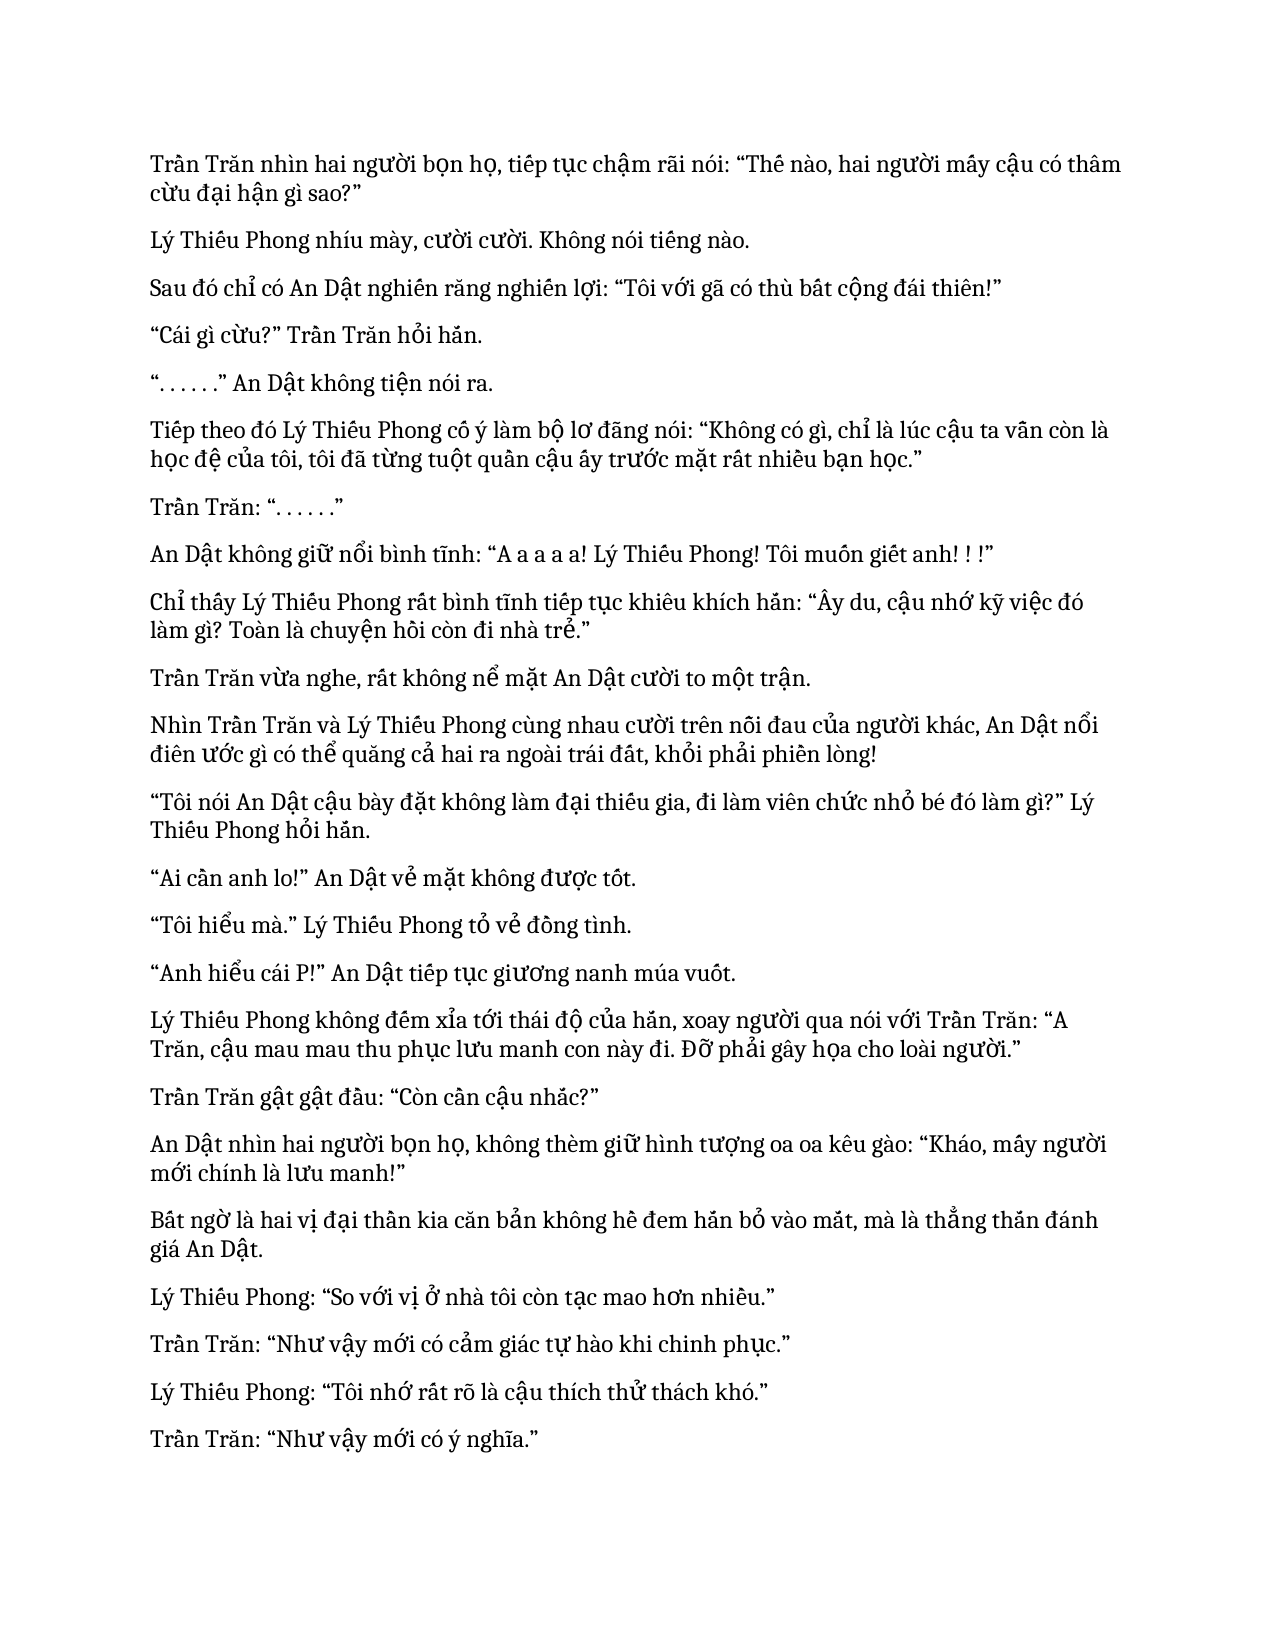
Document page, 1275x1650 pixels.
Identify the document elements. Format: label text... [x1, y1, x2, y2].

text “. . . . . .” An Dật không tiện nói ra. [150, 369, 1125, 397]
text “Cái gì cừu?” Trần Trăn hỏi hắn. [150, 321, 1125, 350]
text Sau đó chỉ có An Dật nghiến răng nghiến lợi: “Tôi với gã có thù bất cộng đái thiên!” [150, 274, 1125, 302]
text Nhìn Trần Trăn và Lý Thiếu Phong cùng nhau cười trên nỗi đau của người khác, An Dật nổi điên ước gì có thể quăng cả hai ra ngoài trái đất, khỏi phải phiền lòng! [150, 711, 1125, 769]
text “Ai cần anh lo!” An Dật vẻ mặt không được tốt. [150, 864, 1125, 892]
text Trần Trăn gật gật đầu: “Còn cần cậu nhắc?” [150, 1082, 1125, 1111]
text “Anh hiểu cái P!” An Dật tiếp tục giương nanh múa vuốt. [150, 959, 1125, 987]
text An Dật không giữ nổi bình tĩnh: “A a a a a! Lý Thiếu Phong! Tôi muốn giết anh! ! !” [150, 540, 1125, 569]
text Bất ngờ là hai vị đại thần kia căn bản không hề đem hắn bỏ vào mắt, mà là thẳng thắn đánh giá An Dật. [150, 1206, 1125, 1264]
text “Tôi nói An Dật cậu bày đặt không làm đại thiếu gia, đi làm viên chức nhỏ bé đó làm gì?” Lý Thiếu Phong hỏi hắn. [150, 787, 1125, 845]
text Trần Trăn: “. . . . . .” [150, 492, 1125, 521]
text Tiếp theo đó Lý Thiếu Phong cố ý làm bộ lơ đãng nói: “Không có gì, chỉ là lúc cậu ta vẫn còn là học đệ của tôi, tôi đã từng tuột quần cậu ấy trước mặt rất nhiều bạn học.” [150, 416, 1125, 474]
text Lý Thiếu Phong nhíu mày, cười cười. Không nói tiếng nào. [150, 226, 1125, 255]
text Chỉ thấy Lý Thiếu Phong rất bình tĩnh tiếp tục khiêu khích hắn: “Ây du, cậu nhớ kỹ việc đó làm gì? Toàn là chuyện hồi còn đi nhà trẻ.” [150, 587, 1125, 645]
text Trần Trăn: “Như vậy mới có cảm giác tự hào khi chinh phục.” [150, 1330, 1125, 1359]
text An Dật nhìn hai người bọn họ, không thèm giữ hình tượng oa oa kêu gào: “Kháo, mấy người mới chính là lưu manh!” [150, 1130, 1125, 1187]
text Trần Trăn nhìn hai người bọn họ, tiếp tục chậm rãi nói: “Thế nào, hai người mấy cậu có thâm cừu đại hận gì sao?” [150, 150, 1125, 207]
text Trần Trăn: “Như vậy mới có ý nghĩa.” [150, 1425, 1125, 1454]
text Lý Thiếu Phong không đếm xỉa tới thái độ của hắn, xoay người qua nói với Trần Trăn: “A Trăn, cậu mau mau thu phục lưu manh con này đi. Đỡ phải gây họa cho loài người.” [150, 1006, 1125, 1064]
text “Tôi hiểu mà.” Lý Thiếu Phong tỏ vẻ đồng tình. [150, 911, 1125, 940]
text Lý Thiếu Phong: “So với vị ở nhà tôi còn tạc mao hơn nhiều.” [150, 1282, 1125, 1311]
text Trần Trăn vừa nghe, rất không nể mặt An Dật cười to một trận. [150, 664, 1125, 692]
text Lý Thiếu Phong: “Tôi nhớ rất rõ là cậu thích thử thách khó.” [150, 1377, 1125, 1406]
